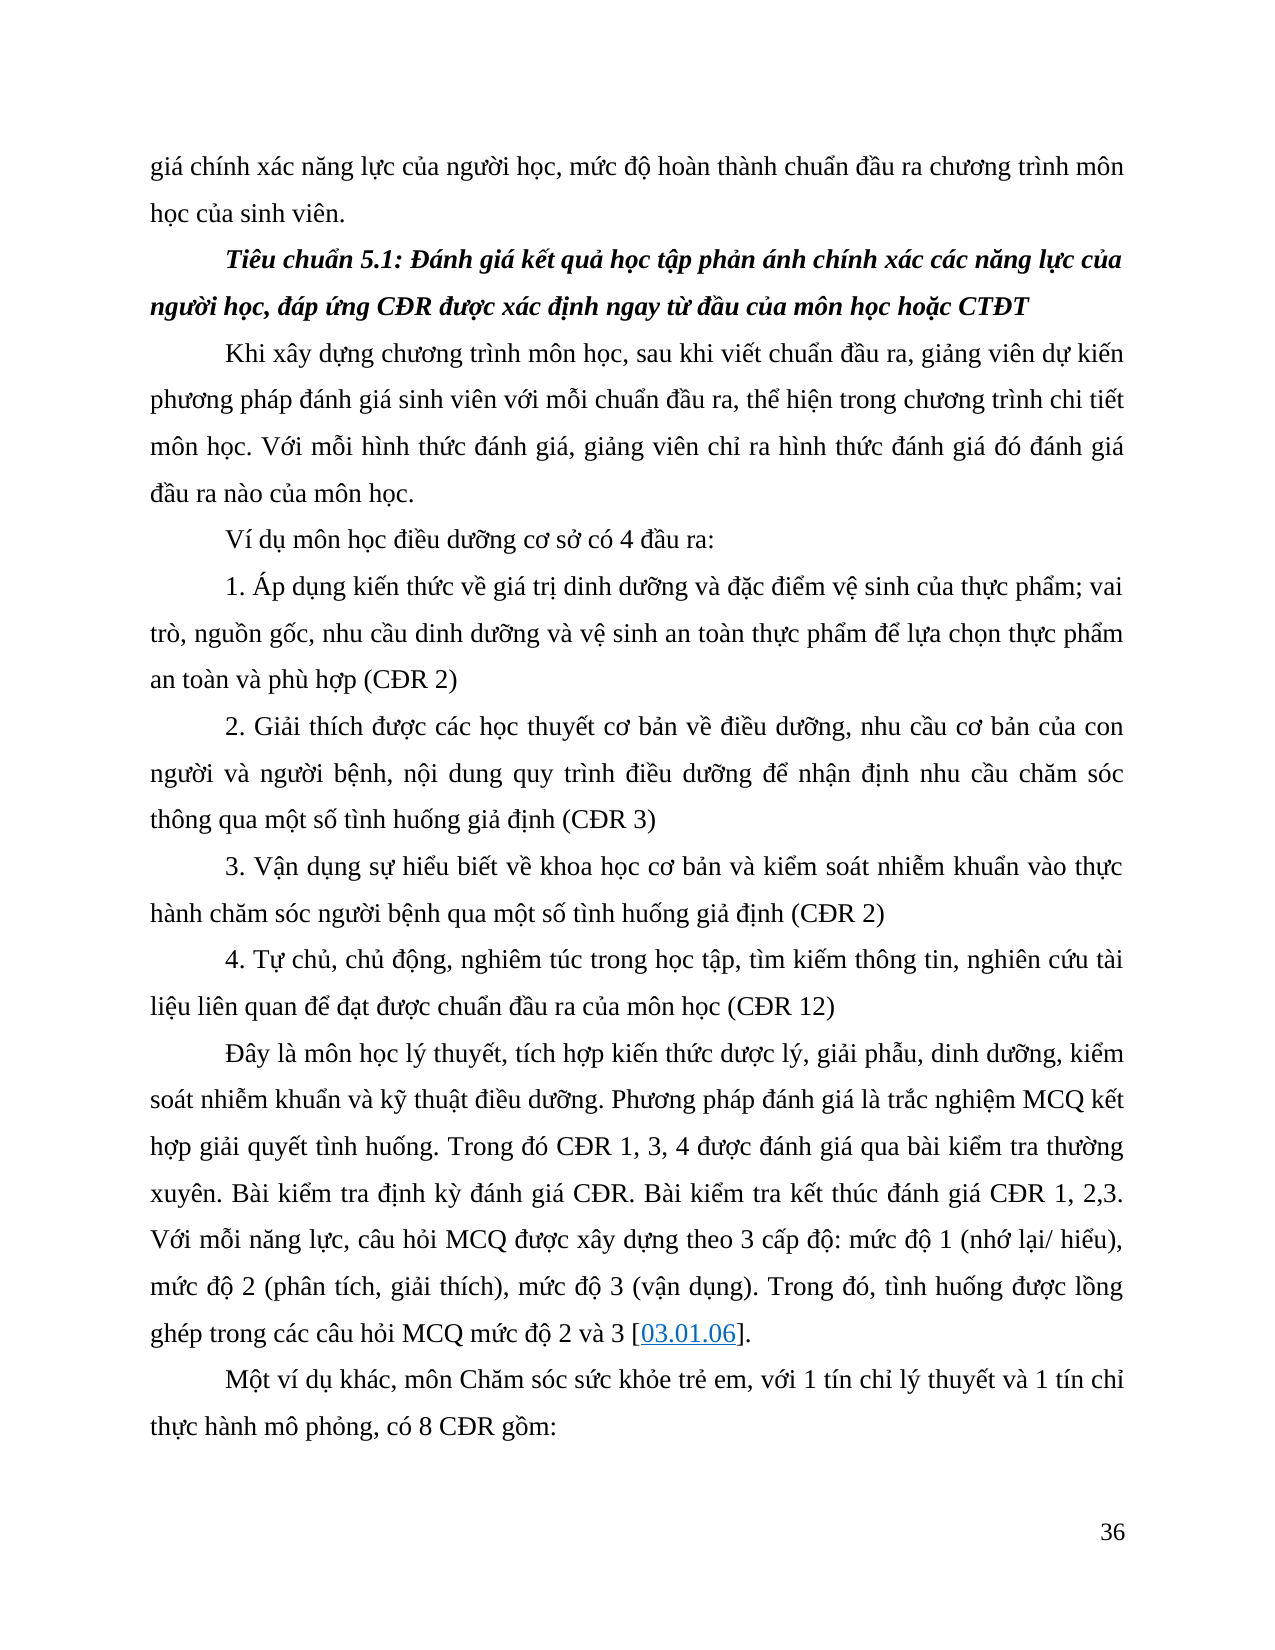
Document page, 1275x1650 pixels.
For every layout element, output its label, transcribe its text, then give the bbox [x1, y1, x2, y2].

text 1. Áp dụng kiến thức về giá trị dinh dưỡng và đặc điểm vệ sinh của thực phẩm; vai trò, nguồn gốc, nhu cầu dinh dưỡng và vệ sinh an toàn thực phẩm để lựa chọn thực phẩm an toàn và phù hợp (CĐR 2) [150, 570, 1125, 694]
text Ví dụ môn học điều dưỡng cơ sở có 4 đầu ra: [150, 523, 1125, 554]
text 4. Tự chủ, chủ động, nghiêm túc trong học tập, tìm kiếm thông tin, nghiên cứu tài liệu liên quan để đạt được chuẩn đầu ra của môn học (CĐR 12) [150, 943, 1125, 1021]
text 2. Giải thích được các học thuyết cơ bản về điều dưỡng, nhu cầu cơ bản của con người và người bệnh, nội dung quy trình điều dưỡng để nhận định nhu cầu chăm sóc thông qua một số tình huống giả định (CĐR 3) [150, 710, 1125, 834]
text 3. Vận dụng sự hiểu biết về khoa học cơ bản và kiểm soát nhiễm khuẩn vào thực hành chăm sóc người bệnh qua một số tình huống giả định (CĐR 2) [150, 850, 1125, 928]
text Khi xây dựng chương trình môn học, sau khi viết chuẩn đầu ra, giảng viên dự kiến phương pháp đánh giá sinh viên với mỗi chuẩn đầu ra, thể hiện trong chương trình chi tiết môn học. Với mỗi hình thức đánh giá, giảng viên chỉ ra hình thức đánh giá đó đánh giá đầu ra nào của môn học. [150, 337, 1125, 508]
text Tiêu chuẩn 5.1: Đánh giá kết quả học tập phản ánh chính xác các năng lực của người học, đáp ứng CĐR được xác định ngay từ đầu của môn học hoặc CTĐT [150, 243, 1125, 321]
text Đây là môn học lý thuyết, tích hợp kiến thức dược lý, giải phẫu, dinh dưỡng, kiểm soát nhiễm khuẩn và kỹ thuật điều dưỡng. Phương pháp đánh giá là trắc nghiệm MCQ kết hợp giải quyết tình huống. Trong đó CĐR 1, 3, 4 được đánh giá qua bài kiểm tra thường xuyên. Bài kiểm tra định kỳ đánh giá CĐR. Bài kiểm tra kết thúc đánh giá CĐR 1, 2,3. Với mỗi năng lực, câu hỏi MCQ được xây dựng theo 3 cấp độ: mức độ 1 (nhớ lại/ hiểu), mức độ 2 (phân tích, giải thích), mức độ 3 (vận dụng). Trong đó, tình huống được lồng ghép trong các câu hỏi MCQ mức độ 2 và 3 [03.01.06]. [150, 1037, 1125, 1348]
text Một ví dụ khác, môn Chăm sóc sức khỏe trẻ em, với 1 tín chỉ lý thuyết và 1 tín chỉ thực hành mô phỏng, có 8 CĐR gồm: [150, 1363, 1125, 1441]
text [150, 150, 1125, 228]
